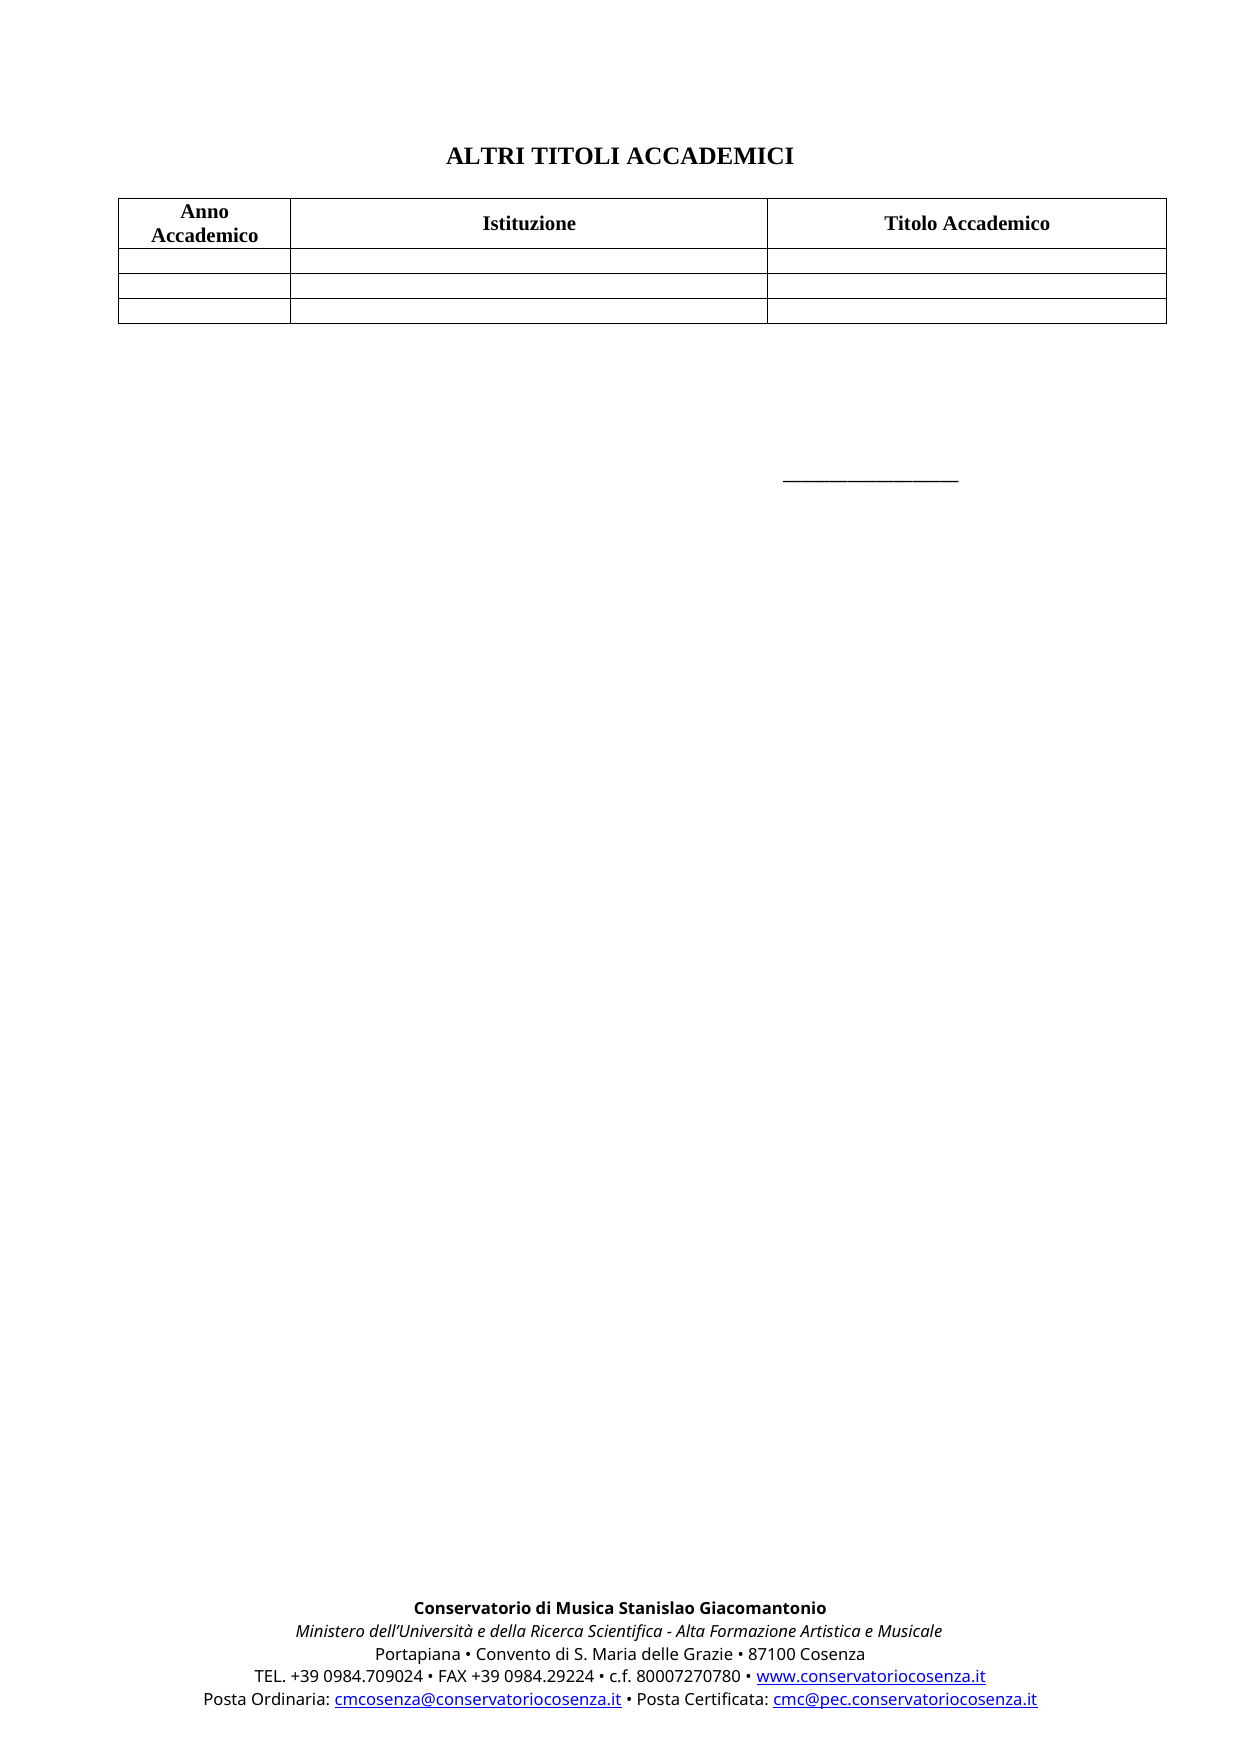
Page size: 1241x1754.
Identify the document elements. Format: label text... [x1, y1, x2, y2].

table_cell [119, 299, 290, 323]
table_cell [291, 249, 767, 272]
text ___________________ [118, 457, 1122, 485]
table_cell [768, 274, 1166, 298]
table_cell [291, 299, 767, 323]
table_cell [119, 274, 290, 298]
table_cell [119, 249, 290, 272]
table_cell [291, 274, 767, 298]
table_header Anno Accademico [119, 199, 290, 247]
table_header Titolo Accademico [768, 199, 1166, 247]
text ALTRI TITOLI ACCADEMICI [118, 141, 1122, 169]
table_header Istituzione [291, 199, 767, 247]
table_cell [768, 249, 1166, 272]
table_cell [768, 299, 1166, 323]
